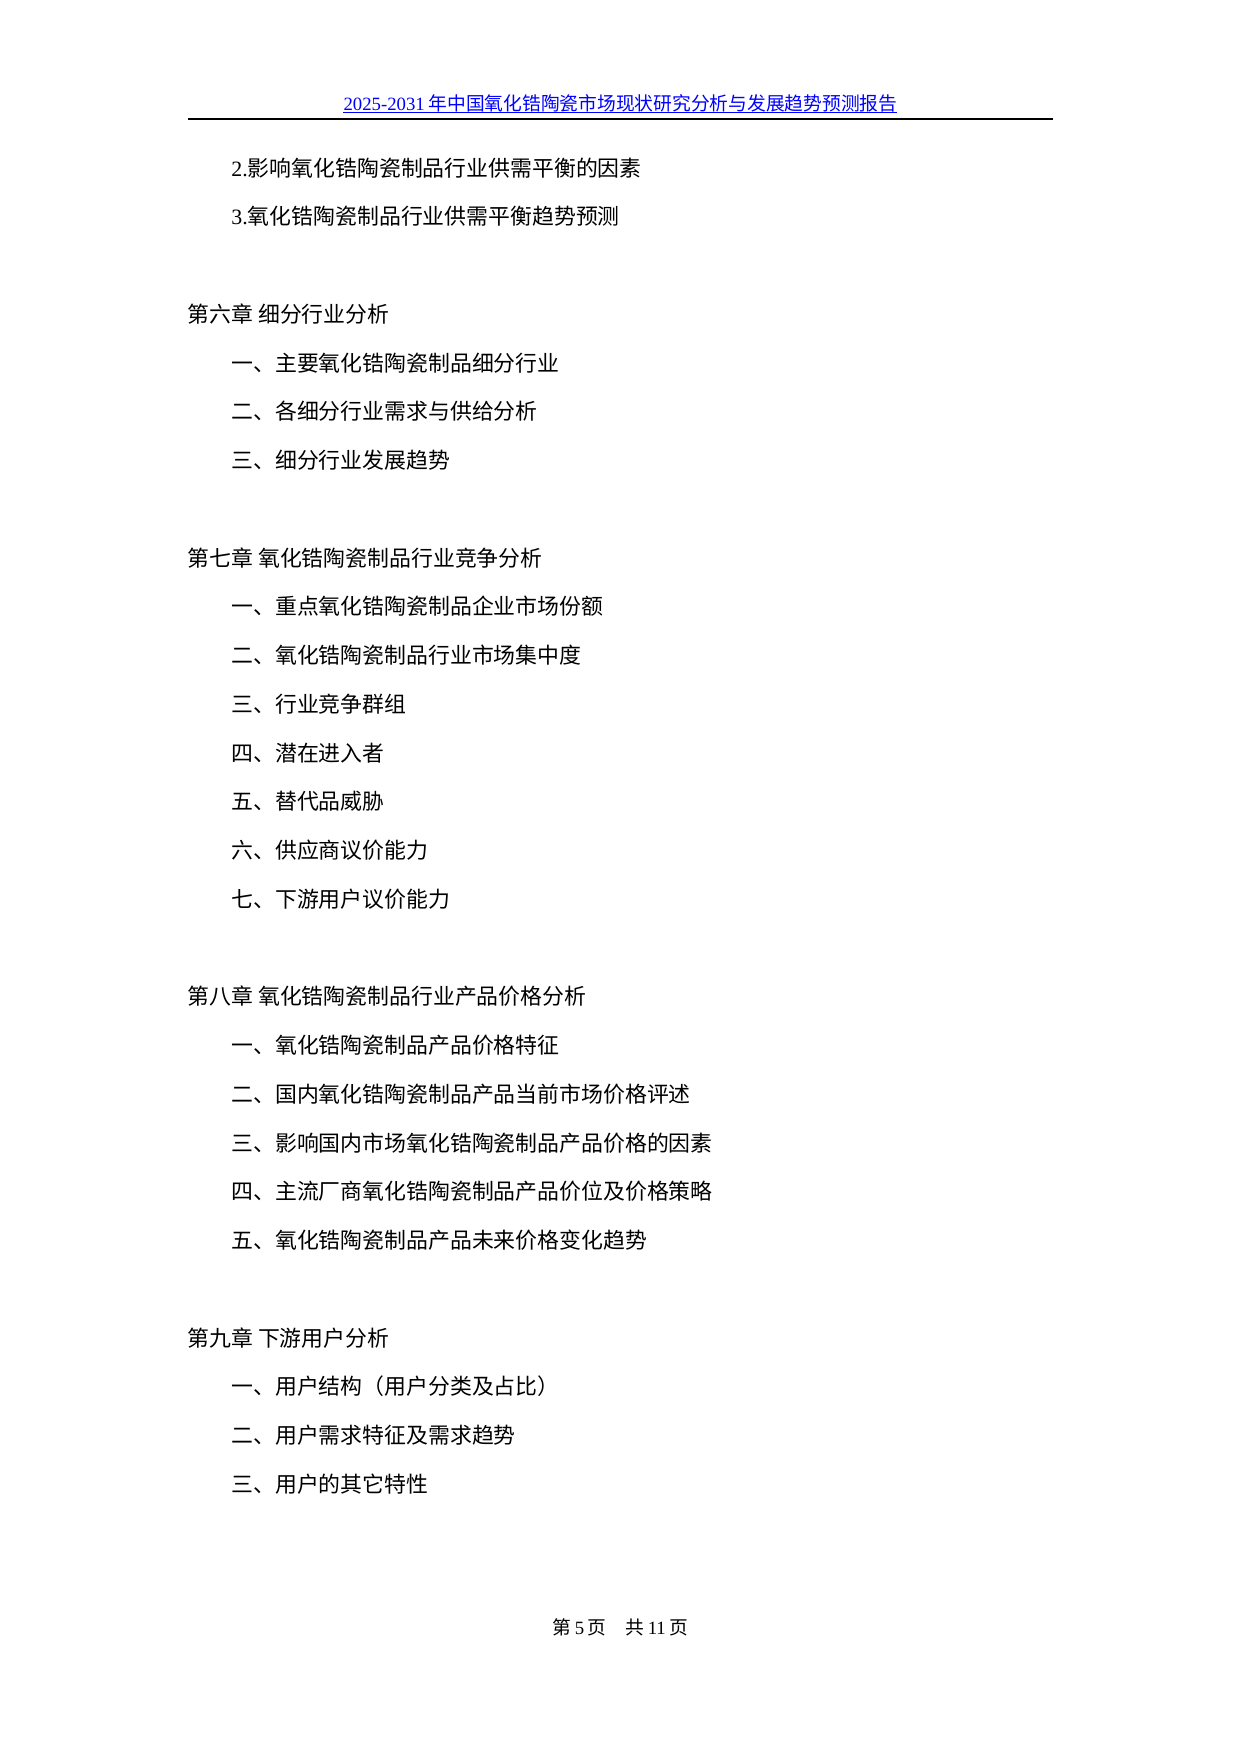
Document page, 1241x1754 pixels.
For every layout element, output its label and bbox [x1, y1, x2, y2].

text [187, 150, 1053, 1499]
